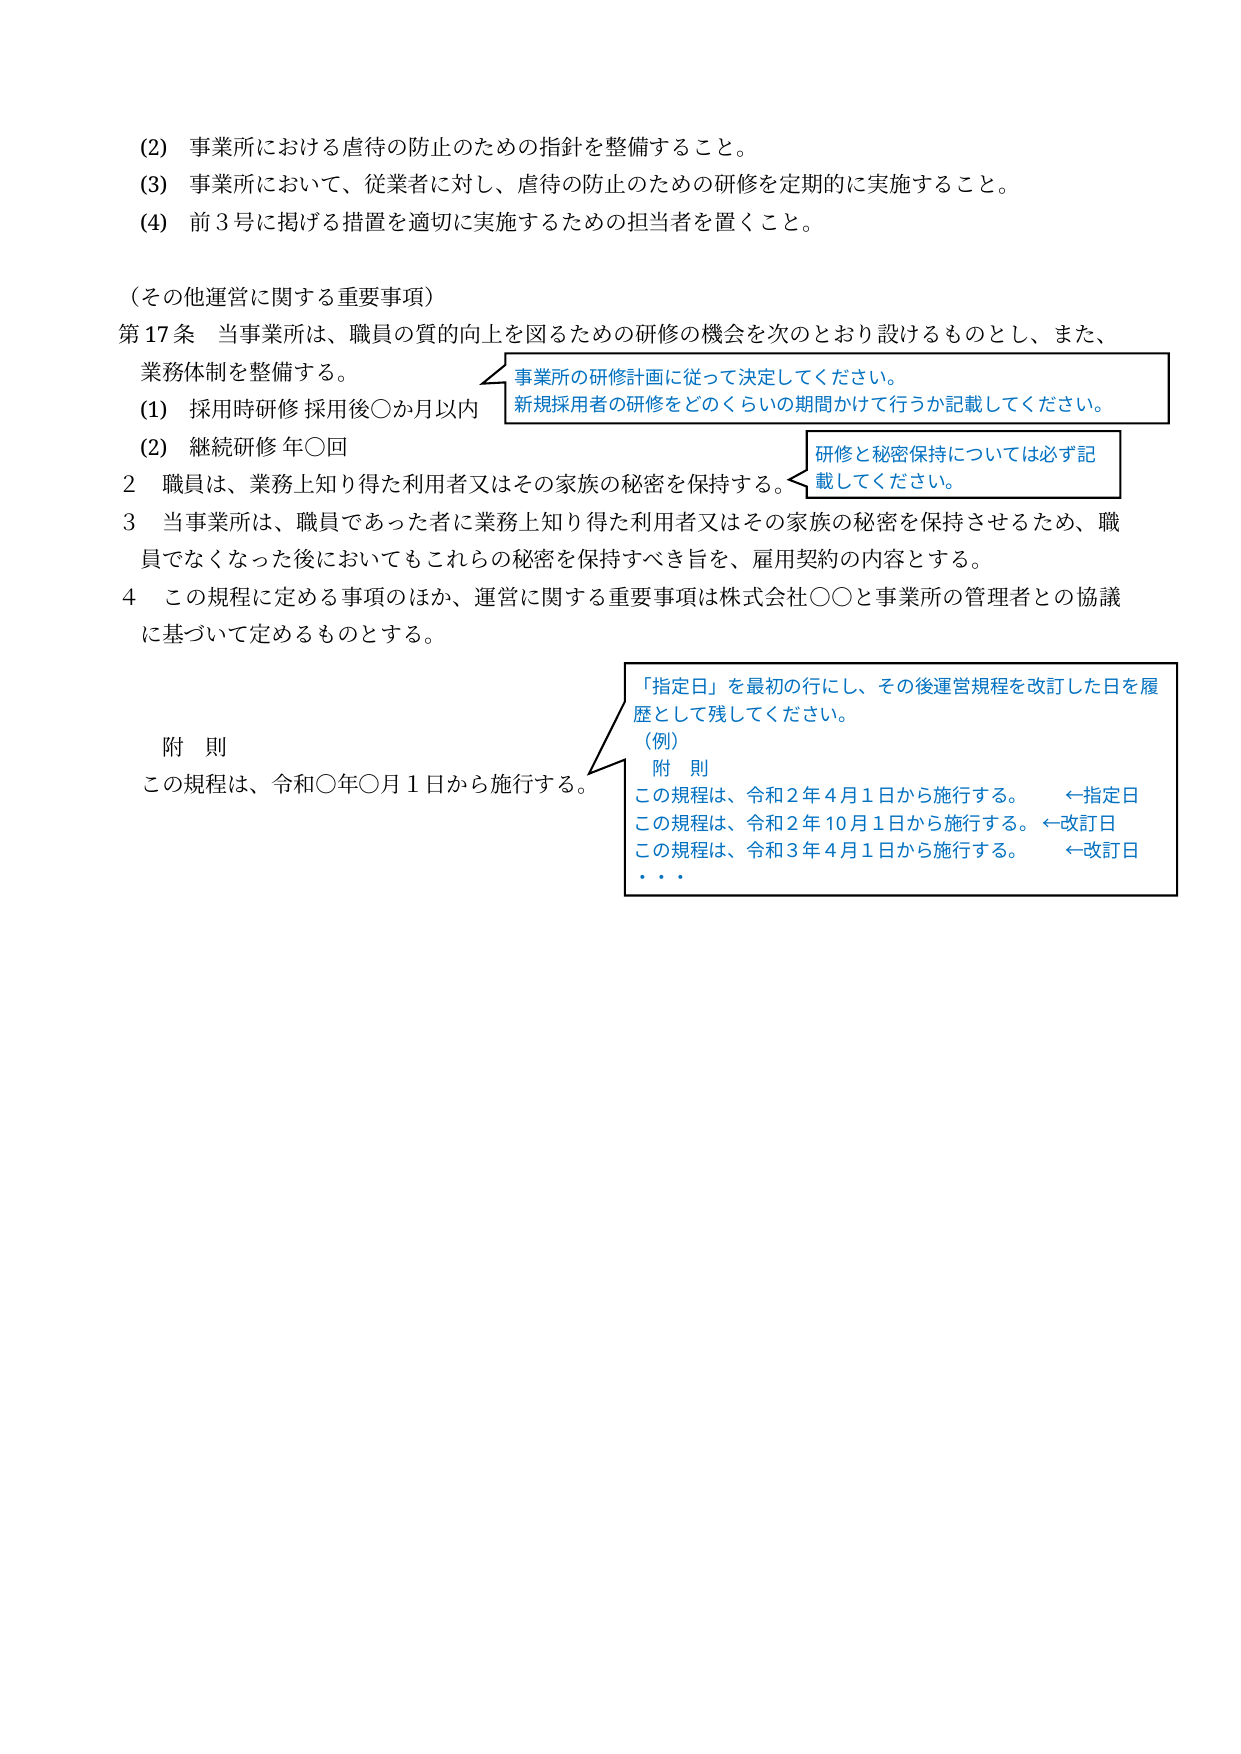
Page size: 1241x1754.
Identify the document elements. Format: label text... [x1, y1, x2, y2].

text この規程は、令和○年○月１日から施行する。 [140, 764, 623, 802]
text (3) 事業所において、従業者に対し、虐待の防止のための研修を定期的に実施すること。 [118, 164, 1122, 202]
text 第17条 当事業所は、職員の質的向上を図るための研修の機会を次のとおり設けるものとし、また、業務体制を整備する。 [118, 314, 1122, 389]
text (4) 前３号に掲げる措置を適切に実施するための担当者を置くこと。 [140, 202, 1122, 239]
text ４ この規程に定める事項のほか、運営に関する重要事項は株式会社○○と事業所の管理者との協議に基づいて定めるものとする。 [118, 577, 1122, 652]
text （その他運営に関する重要事項） [118, 277, 1122, 314]
text (2) 継続研修 年○回 [140, 427, 1122, 464]
text (2) 事業所における虐待の防止のための指針を整備すること。 [118, 127, 1122, 164]
text 附 則 [140, 727, 610, 764]
text ２ 職員は、業務上知り得た利用者又はその家族の秘密を保持する。 [118, 464, 1122, 502]
text ３ 当事業所は、職員であった者に業務上知り得た利用者又はその家族の秘密を保持させるため、職員でなくなった後においてもこれらの秘密を保持すべき旨を、雇用契約の内容とする。 [118, 502, 1122, 577]
text (1) 採用時研修 採用後○か月以内 [140, 389, 1122, 427]
